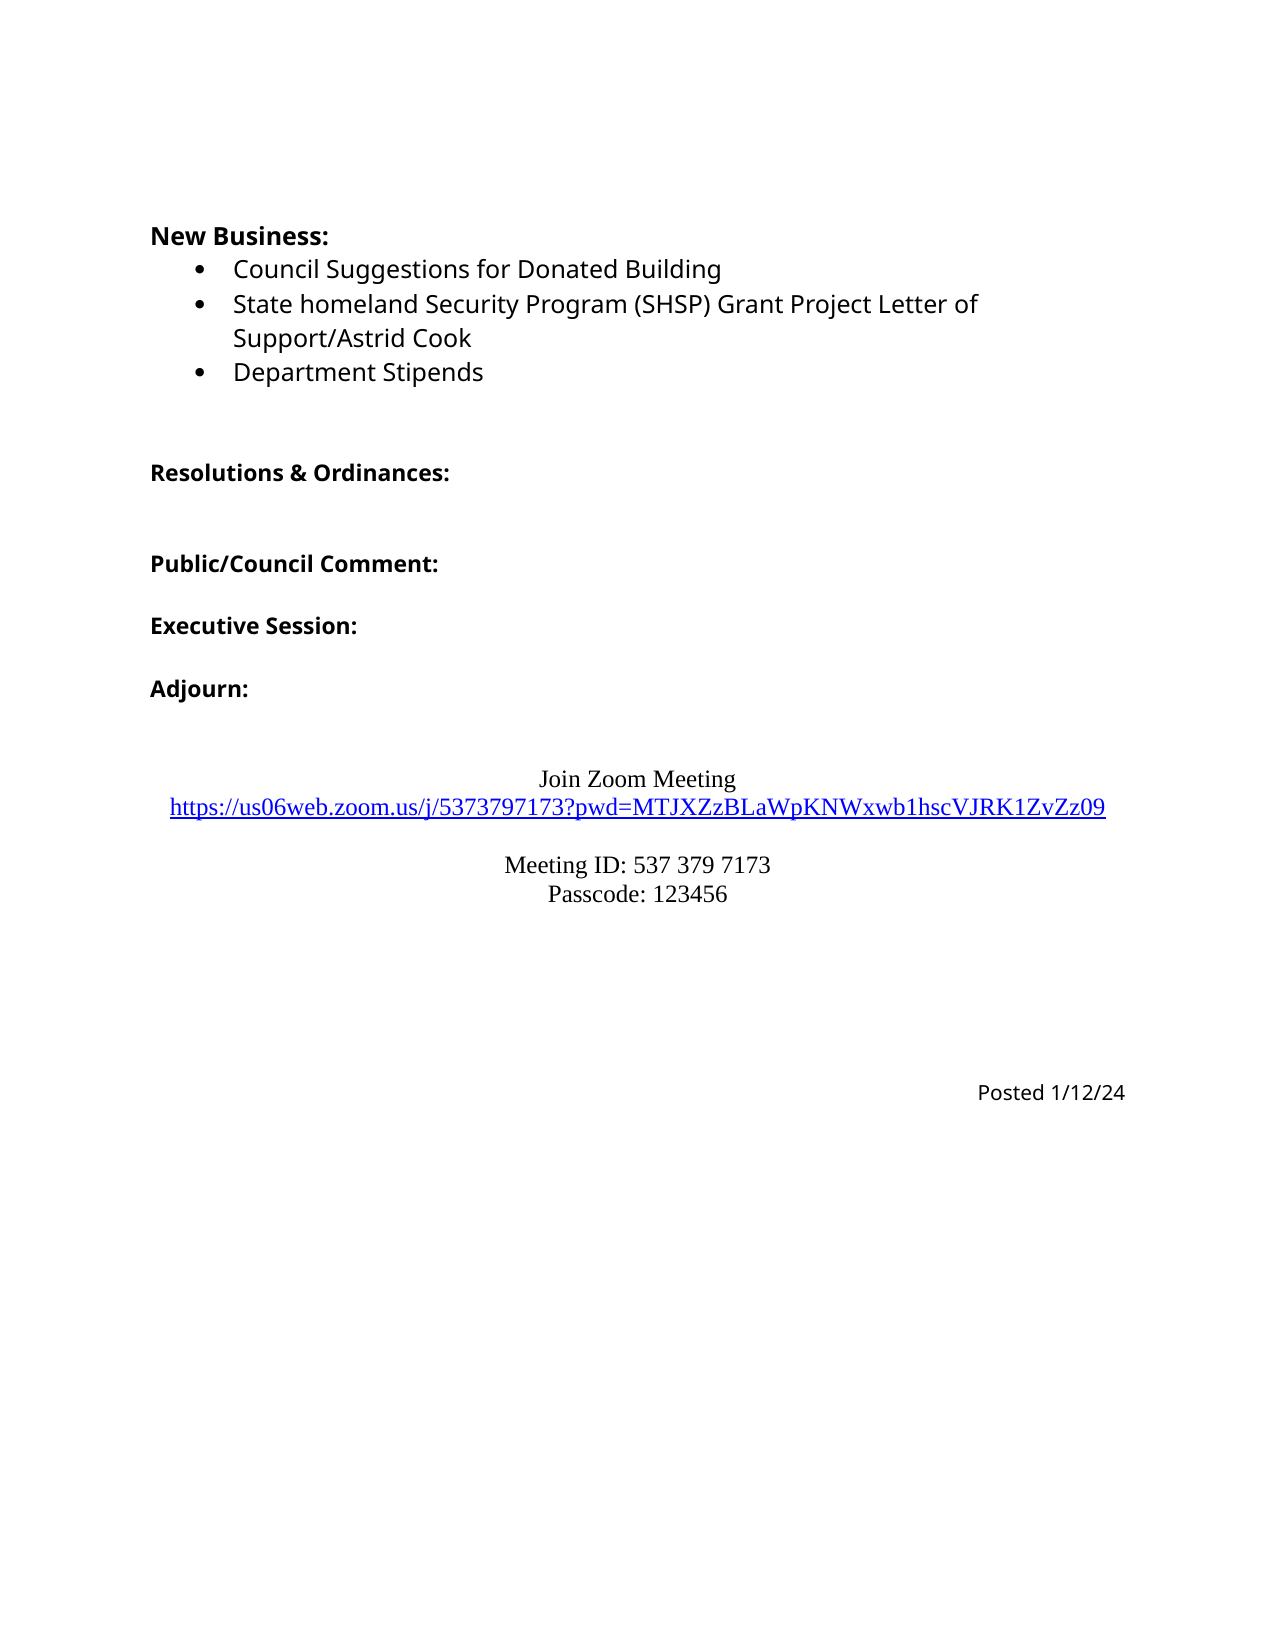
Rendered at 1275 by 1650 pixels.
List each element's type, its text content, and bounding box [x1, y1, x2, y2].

text Resolutions & Ordinances: [150, 457, 1125, 488]
list Council Suggestions for Donated Building [195, 252, 1125, 286]
text Executive Session: [150, 610, 1125, 642]
text New Business: [150, 218, 1125, 252]
text Join Zoom Meeting https://us06web.zoom.us/j/5373797173?pwd=MTJXZzBLaWpKNWxwb1hscVJRK1ZvZz09 Meeting ID: 537 379 7173 Passcode: 123456 [150, 764, 1125, 907]
text Posted 1/12/24 [150, 1078, 1125, 1107]
list State homeland Security Program (SHSP) Grant Project Letter of Support/Astrid Cook [195, 286, 1125, 354]
text Public/Council Comment: [150, 548, 1125, 579]
text Adjourn: [150, 673, 1125, 704]
list Department Stipends [195, 354, 1125, 388]
